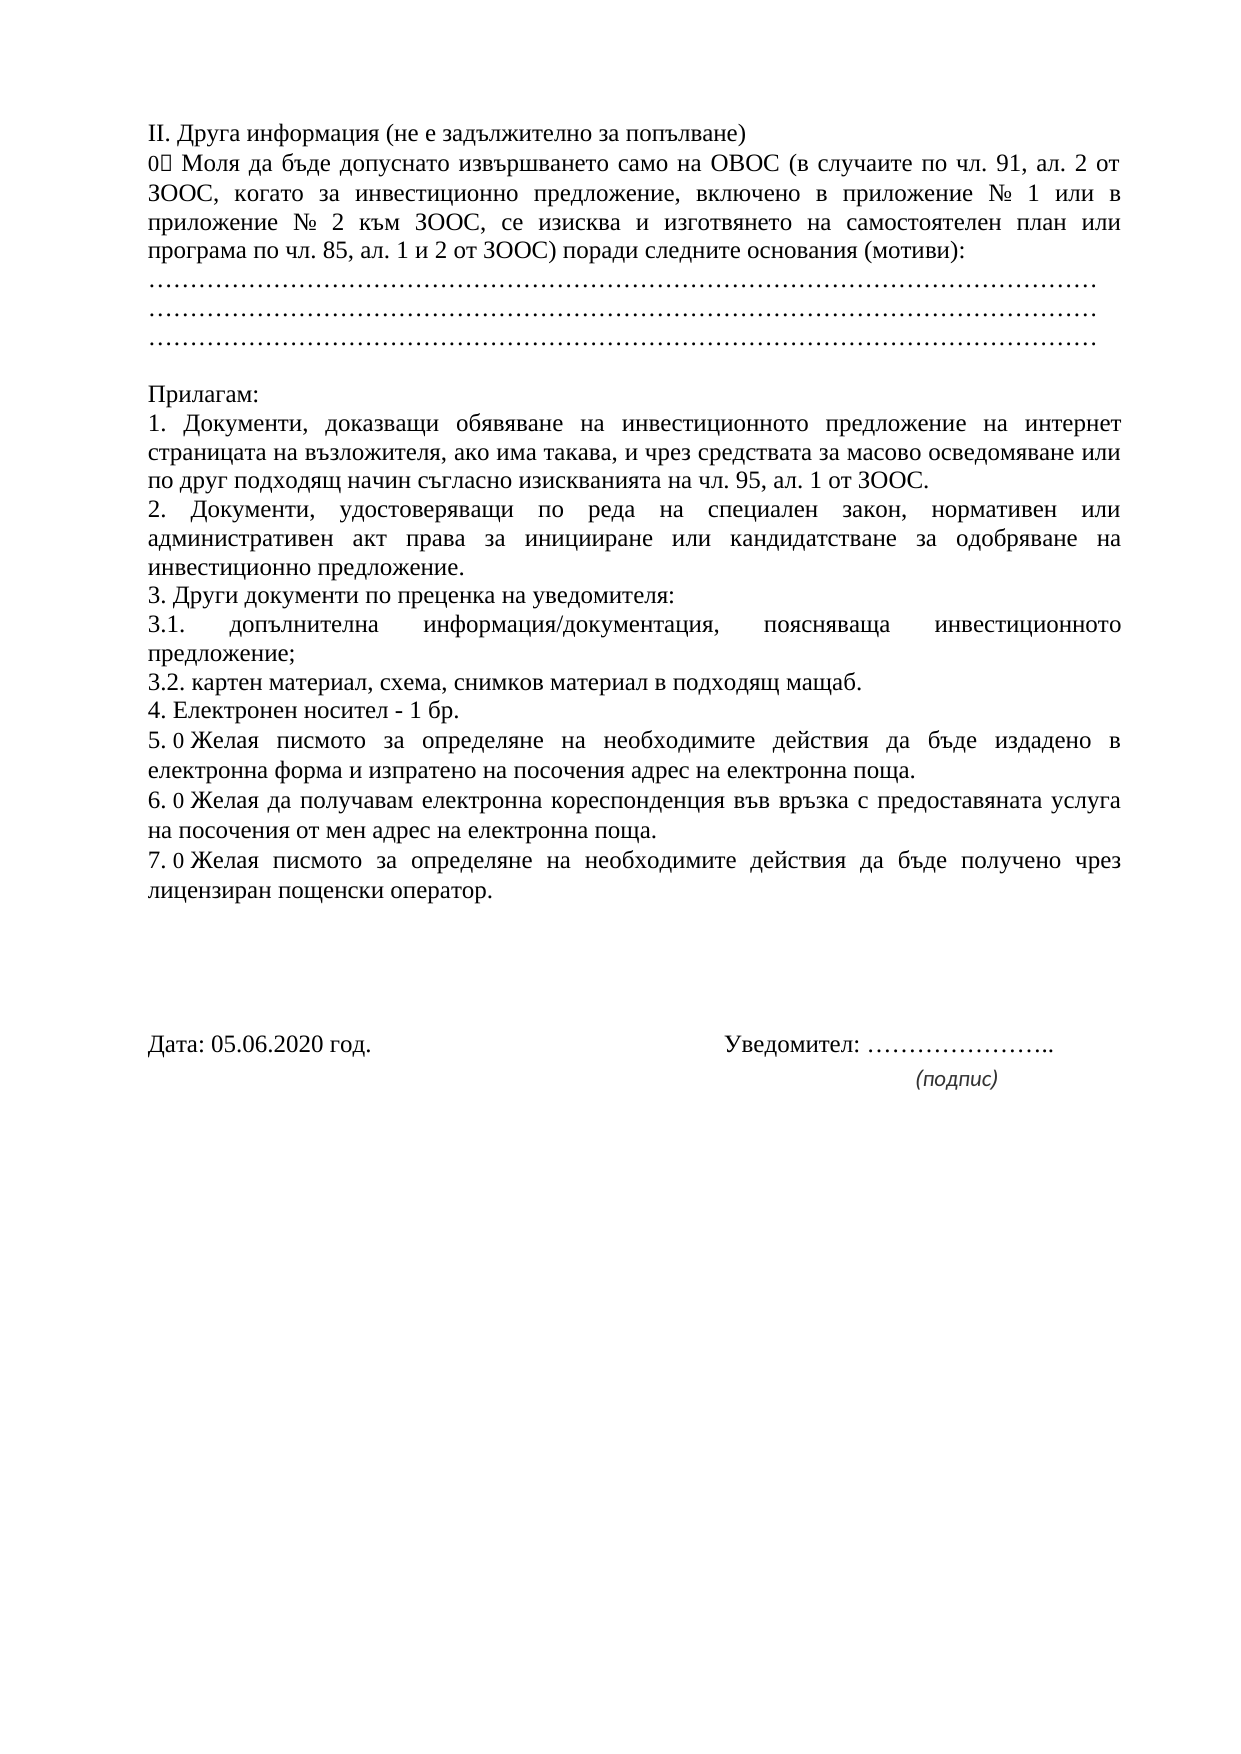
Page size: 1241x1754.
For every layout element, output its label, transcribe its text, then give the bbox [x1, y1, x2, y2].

text 7.  Желая писмото за определяне на необходимите действия да бъде получено чрез лицензиран пощенски оператор. [148, 844, 1122, 904]
text 6.  Желая да получавам електронна кореспонденция във връзка с предоставяната услуга на посочения от мен адрес на електронна поща. [148, 784, 1122, 844]
text 2. Документи, удостоверяващи по реда на специален закон, нормативен или административен акт права за иницииране или кандидатстване за одобряване на инвестиционно предложение. [148, 494, 1122, 581]
text Прилагам: [148, 379, 1122, 408]
text 5.  Желая писмото за определяне на необходимите действия да бъде издадено в електронна форма и изпратено на посочения адрес на електронна поща. [148, 724, 1122, 784]
text …………………………………………………………………………………………………… [148, 322, 1122, 351]
text (подпис) [148, 1062, 1122, 1094]
text ІІ. Друга информация (не е задължително за попълване) [148, 118, 1122, 147]
text 3. Други документи по преценка на уведомителя: [148, 581, 1122, 609]
text 3.1. допълнителна информация/документация, поясняваща инвестиционното предложение; [148, 609, 1122, 667]
text …………………………………………………………………………………………………… [148, 293, 1122, 322]
text 4. Електронен носител - 1 бр. [148, 696, 1122, 724]
text 1. Документи, доказващи обявяване на инвестиционното предложение на интернет страницата на възложителя, ако има такава, и чрез средствата за масово осведомяване или по друг подходящ начин съгласно изискванията на чл. 95, ал. 1 от ЗООС. [148, 408, 1122, 494]
text  Моля да бъде допуснато извършването само на ОВОС (в случаите по чл. 91, ал. 2 от ЗООС, когато за инвестиционно предложение, включено в приложение № 1 или в приложение № 2 към ЗООС, се изисква и изготвянето на самостоятелен план или програма по чл. 85, ал. 1 и 2 от ЗООС) поради следните основания (мотиви): [148, 147, 1122, 264]
text 3.2. картен материал, схема, снимков материал в подходящ мащаб. [148, 667, 1122, 696]
text Дата: 05.06.2020 год. Уведомител: ………………….. [148, 1029, 1122, 1058]
text …………………………………………………………………………………………………… [148, 264, 1122, 293]
